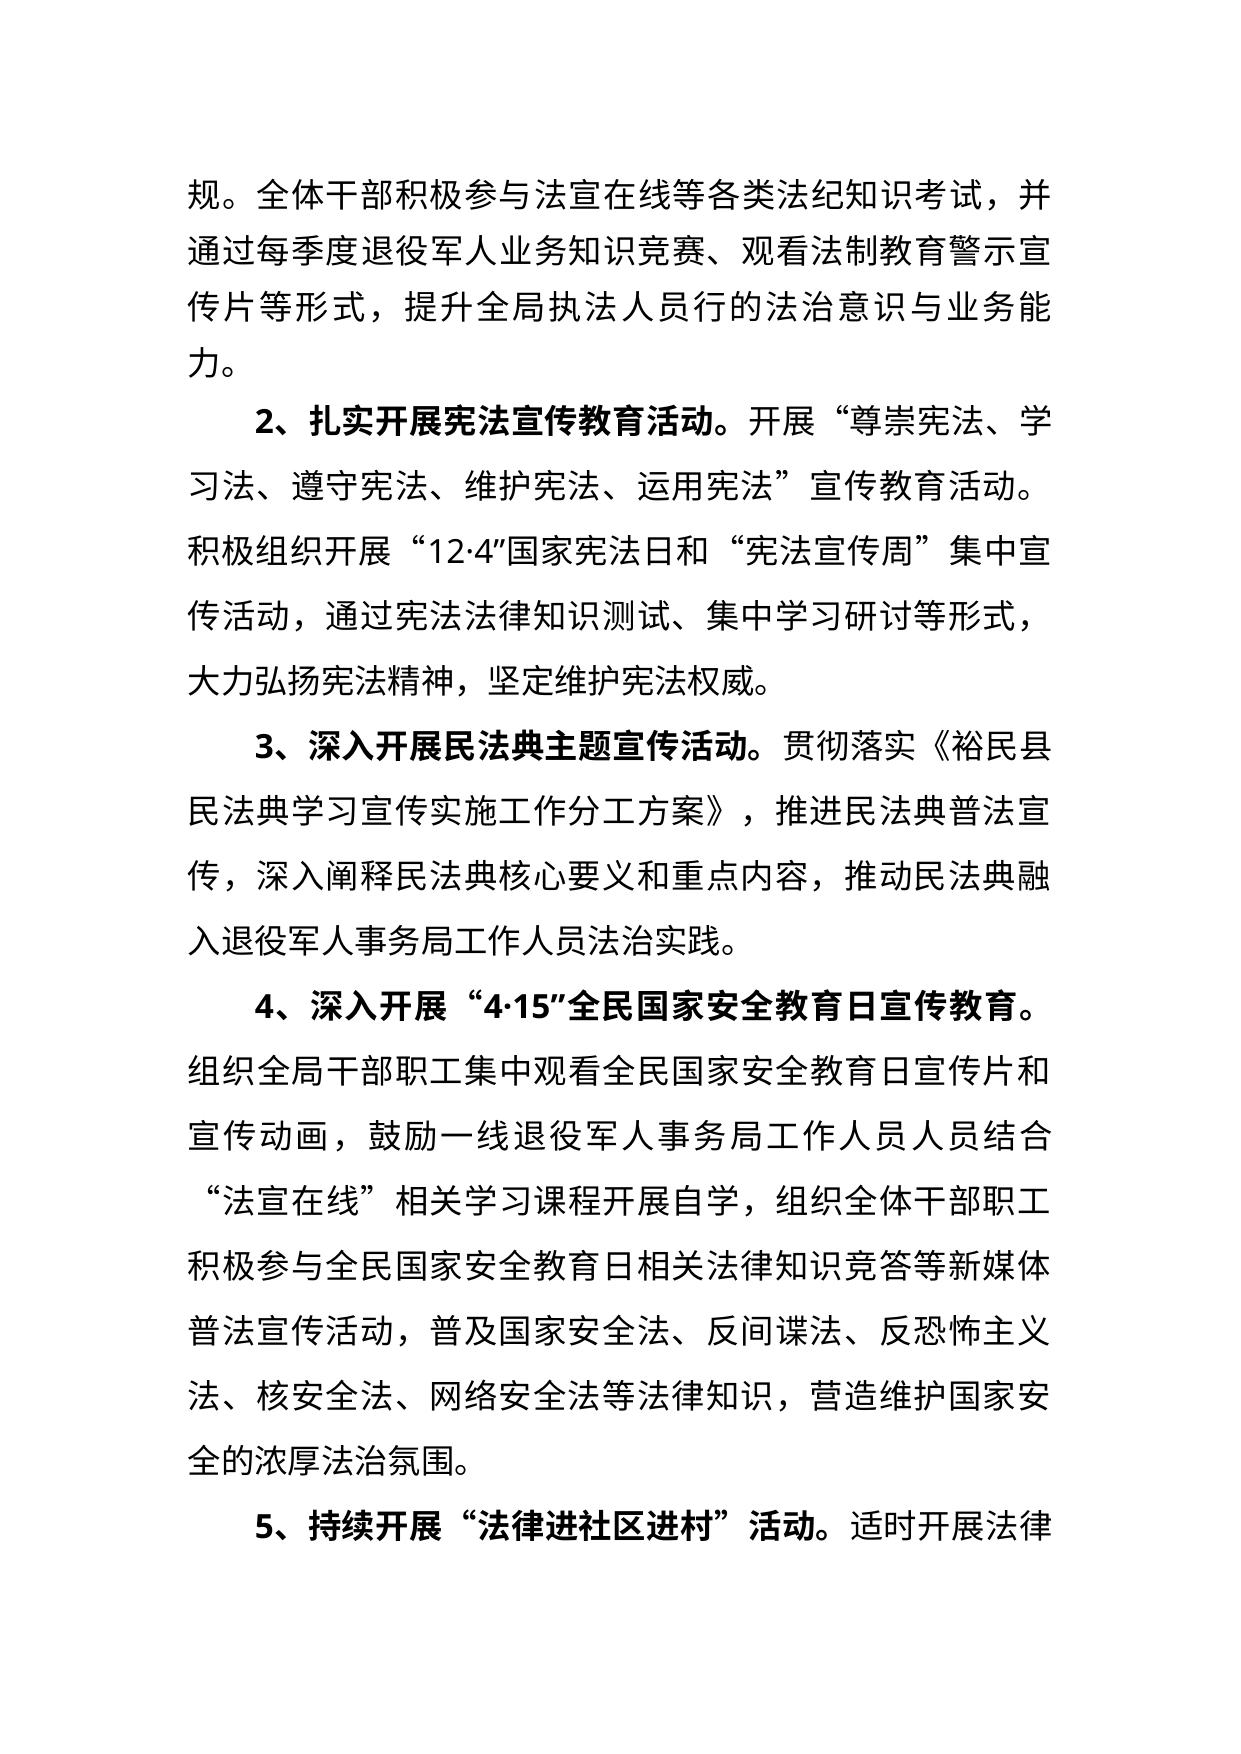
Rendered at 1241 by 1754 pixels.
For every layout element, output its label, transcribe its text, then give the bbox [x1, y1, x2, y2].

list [187, 162, 1053, 387]
text 2、扎实开展宪法宣传教育活动。开展“尊崇宪法、学习法、遵守宪法、维护宪法、运用宪法”宣传教育活动。积极组织开展“12·4”国家宪法日和“宪法宣传周”集中宣传活动，通过宪法法律知识测试、集中学习研讨等形式，大力弘扬宪法精神，坚定维护宪法权威。 [187, 387, 1053, 712]
text 4、深入开展“4·15”全民国家安全教育日宣传教育。组织全局干部职工集中观看全民国家安全教育日宣传片和宣传动画，鼓励一线退役军人事务局工作人员人员结合“法宣在线”相关学习课程开展自学，组织全体干部职工积极参与全民国家安全教育日相关法律知识竞答等新媒体普法宣传活动，普及国家安全法、反间谍法、反恐怖主义法、核安全法、网络安全法等法律知识，营造维护国家安全的浓厚法治氛围。 [187, 972, 1053, 1492]
text 3、深入开展民法典主题宣传活动。贯彻落实《裕民县民法典学习宣传实施工作分工方案》，推进民法典普法宣传，深入阐释民法典核心要义和重点内容，推动民法典融入退役军人事务局工作人员法治实践。 [187, 712, 1053, 972]
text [187, 1492, 1053, 1557]
